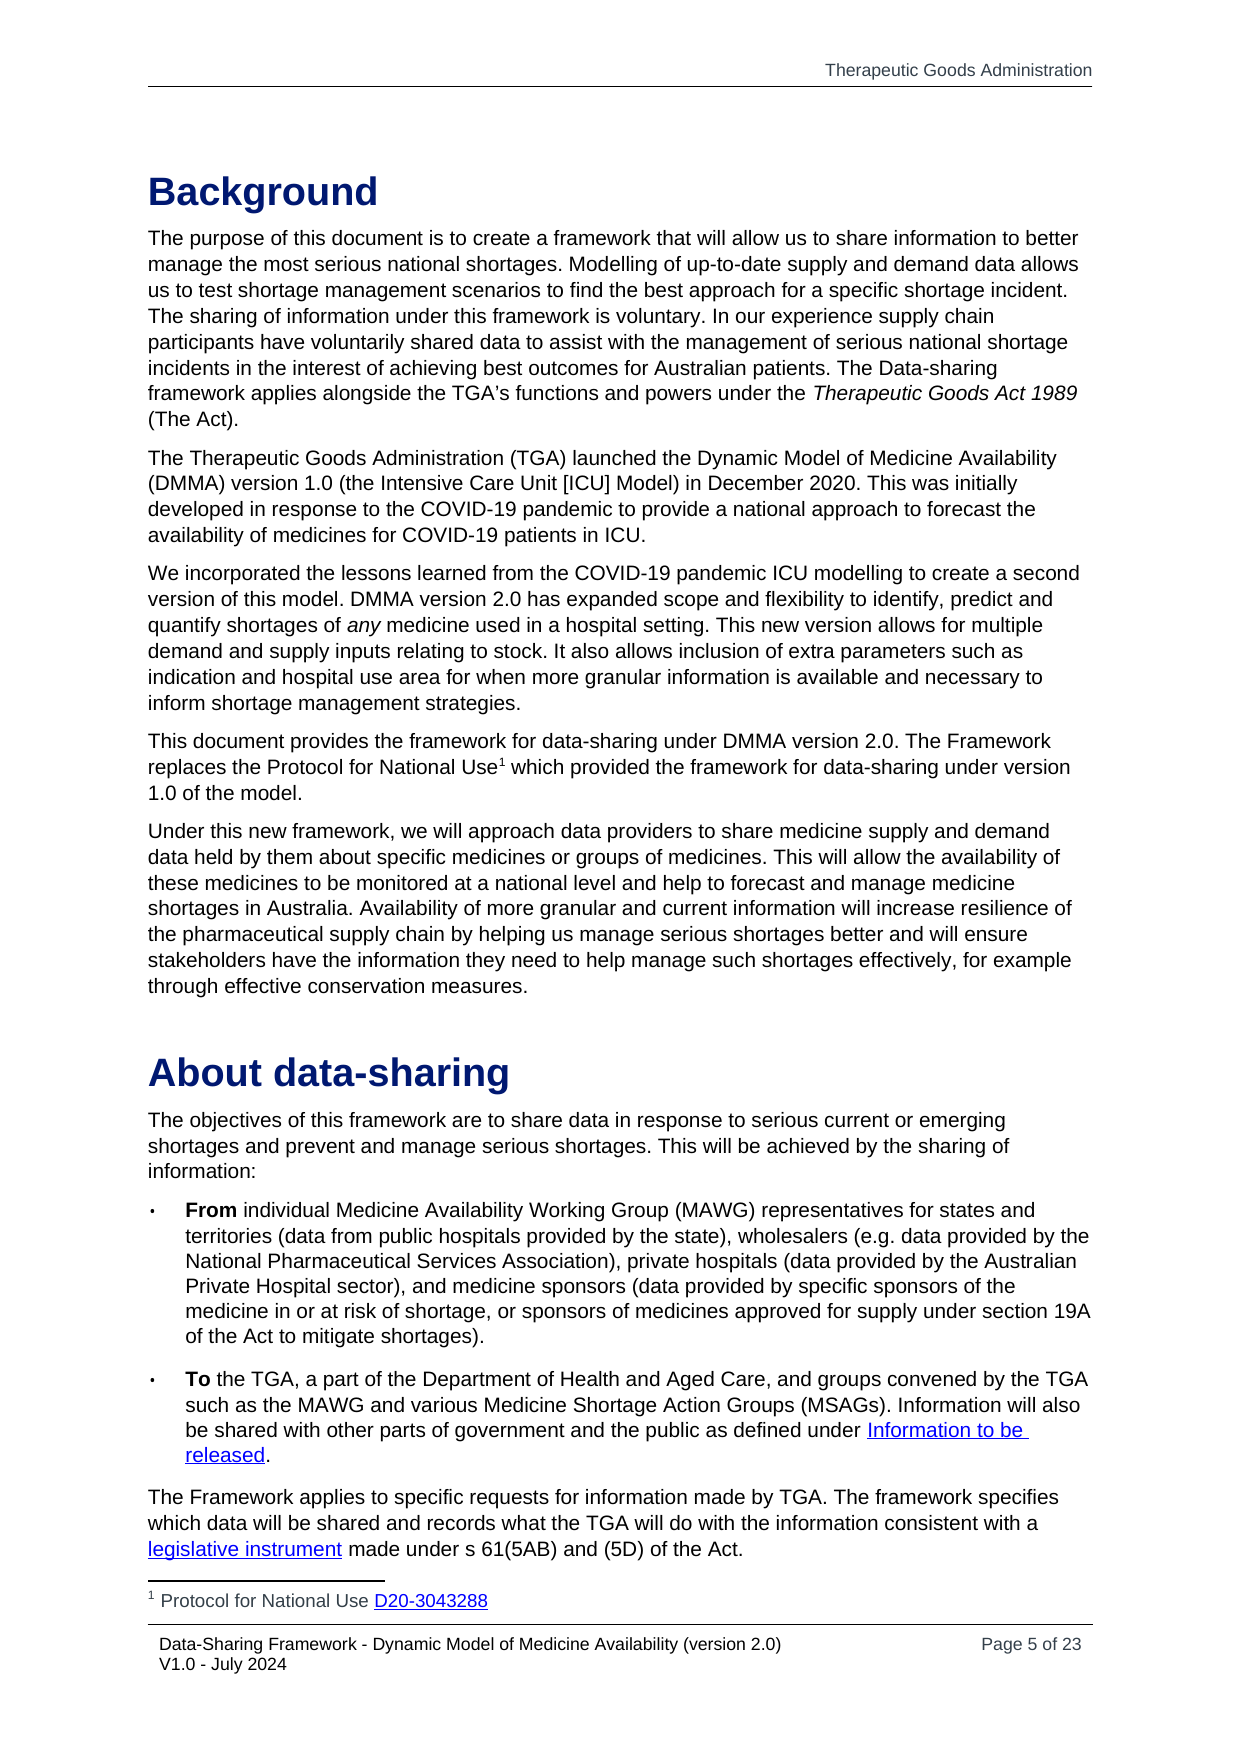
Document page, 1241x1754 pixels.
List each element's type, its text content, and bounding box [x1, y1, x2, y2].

text The Framework applies to specific requests for information made by TGA. The framework specifies which data will be shared and records what the TGA will do with the information consistent with a legislative instrument made under s 61(5AB) and (5D) of the Act. [148, 1485, 1092, 1561]
subtitle About data-sharing [148, 1049, 1092, 1095]
text The purpose of this document is to create a framework that will allow us to share information to better manage the most serious national shortages. Modelling of up-to-date supply and demand data allows us to test shortage management scenarios to find the best approach for a specific shortage incident. The sharing of information under this framework is voluntary. In our experience supply chain participants have voluntarily shared data to assist with the management of serious national shortage incidents in the interest of achieving best outcomes for Australian patients. The Data-sharing framework applies alongside the TGA’s functions and powers under the Therapeutic Goods Act 1989 (The Act). [148, 226, 1092, 431]
text Under this new framework, we will approach data providers to share medicine supply and demand data held by them about specific medicines or groups of medicines. This will allow the availability of these medicines to be monitored at a national level and help to forecast and manage medicine shortages in Australia. Availability of more granular and current information will increase resilience of the pharmaceutical supply chain by helping us manage serious shortages better and will ensure stakeholders have the information they need to help manage such shortages effectively, for example through effective conservation measures. [148, 819, 1092, 998]
text The objectives of this framework are to share data in response to serious current or emerging shortages and prevent and manage serious shortages. This will be achieved by the sharing of information: [148, 1108, 1092, 1183]
text We incorporated the lessons learned from the COVID-19 pandemic ICU modelling to create a second version of this model. DMMA version 2.0 has expanded scope and flexibility to identify, predict and quantify shortages of any medicine used in a hospital setting. This new version allows for multiple demand and supply inputs relating to stock. It also allows inclusion of extra parameters such as indication and hospital use area for when more granular information is available and necessary to inform shortage management strategies. [148, 561, 1092, 714]
subtitle Background [148, 168, 1092, 214]
text This document provides the framework for data-sharing under DMMA version 2.0. The Framework replaces the Protocol for National Use which provided the framework for data-sharing under version 1.0 of the model. [148, 729, 1092, 804]
list To the TGA, a part of the Department of Health and Aged Care, and groups convened by the TGA such as the MAWG and various Medicine Shortage Action Groups (MSAGs). Information will also be shared with other parts of government and the public as defined under Information to be released. [148, 1366, 1092, 1466]
text The Therapeutic Goods Administration (TGA) launched the Dynamic Model of Medicine Availability (DMMA) version 1.0 (the Intensive Care Unit [ICU] Model) in December 2020. This was initially developed in response to the COVID-19 pandemic to provide a national approach to forecast the availability of medicines for COVID-19 patients in ICU. [148, 445, 1092, 547]
list From individual Medicine Availability Working Group (MAWG) representatives for states and territories (data from public hospitals provided by the state), wholesalers (e.g. data provided by the National Pharmaceutical Services Association), private hospitals (data provided by the Australian Private Hospital sector), and medicine sponsors (data provided by specific sponsors of the medicine in or at risk of shortage, or sponsors of medicines approved for supply under section 19A of the Act to mitigate shortages). [148, 1198, 1092, 1348]
